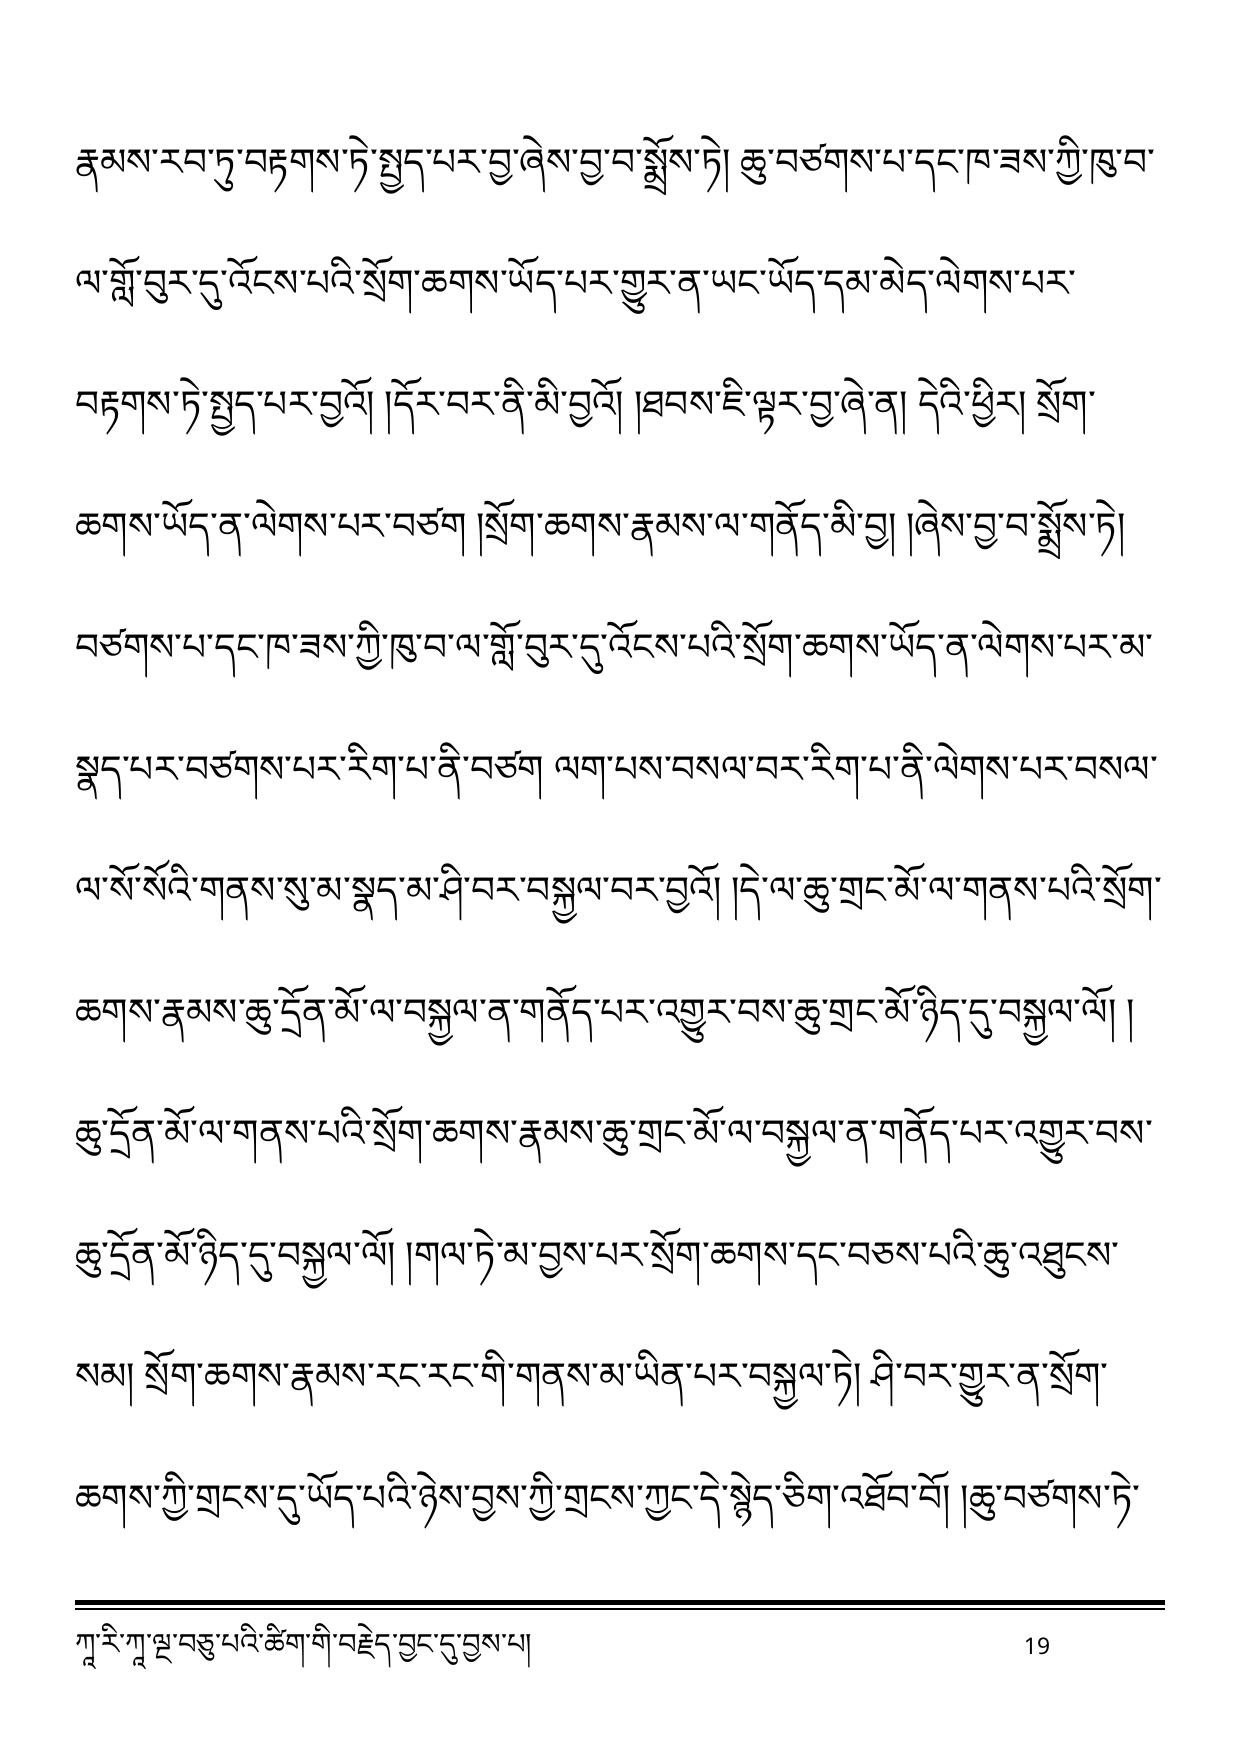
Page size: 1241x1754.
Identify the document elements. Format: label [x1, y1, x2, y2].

text [75, 120, 1165, 1562]
